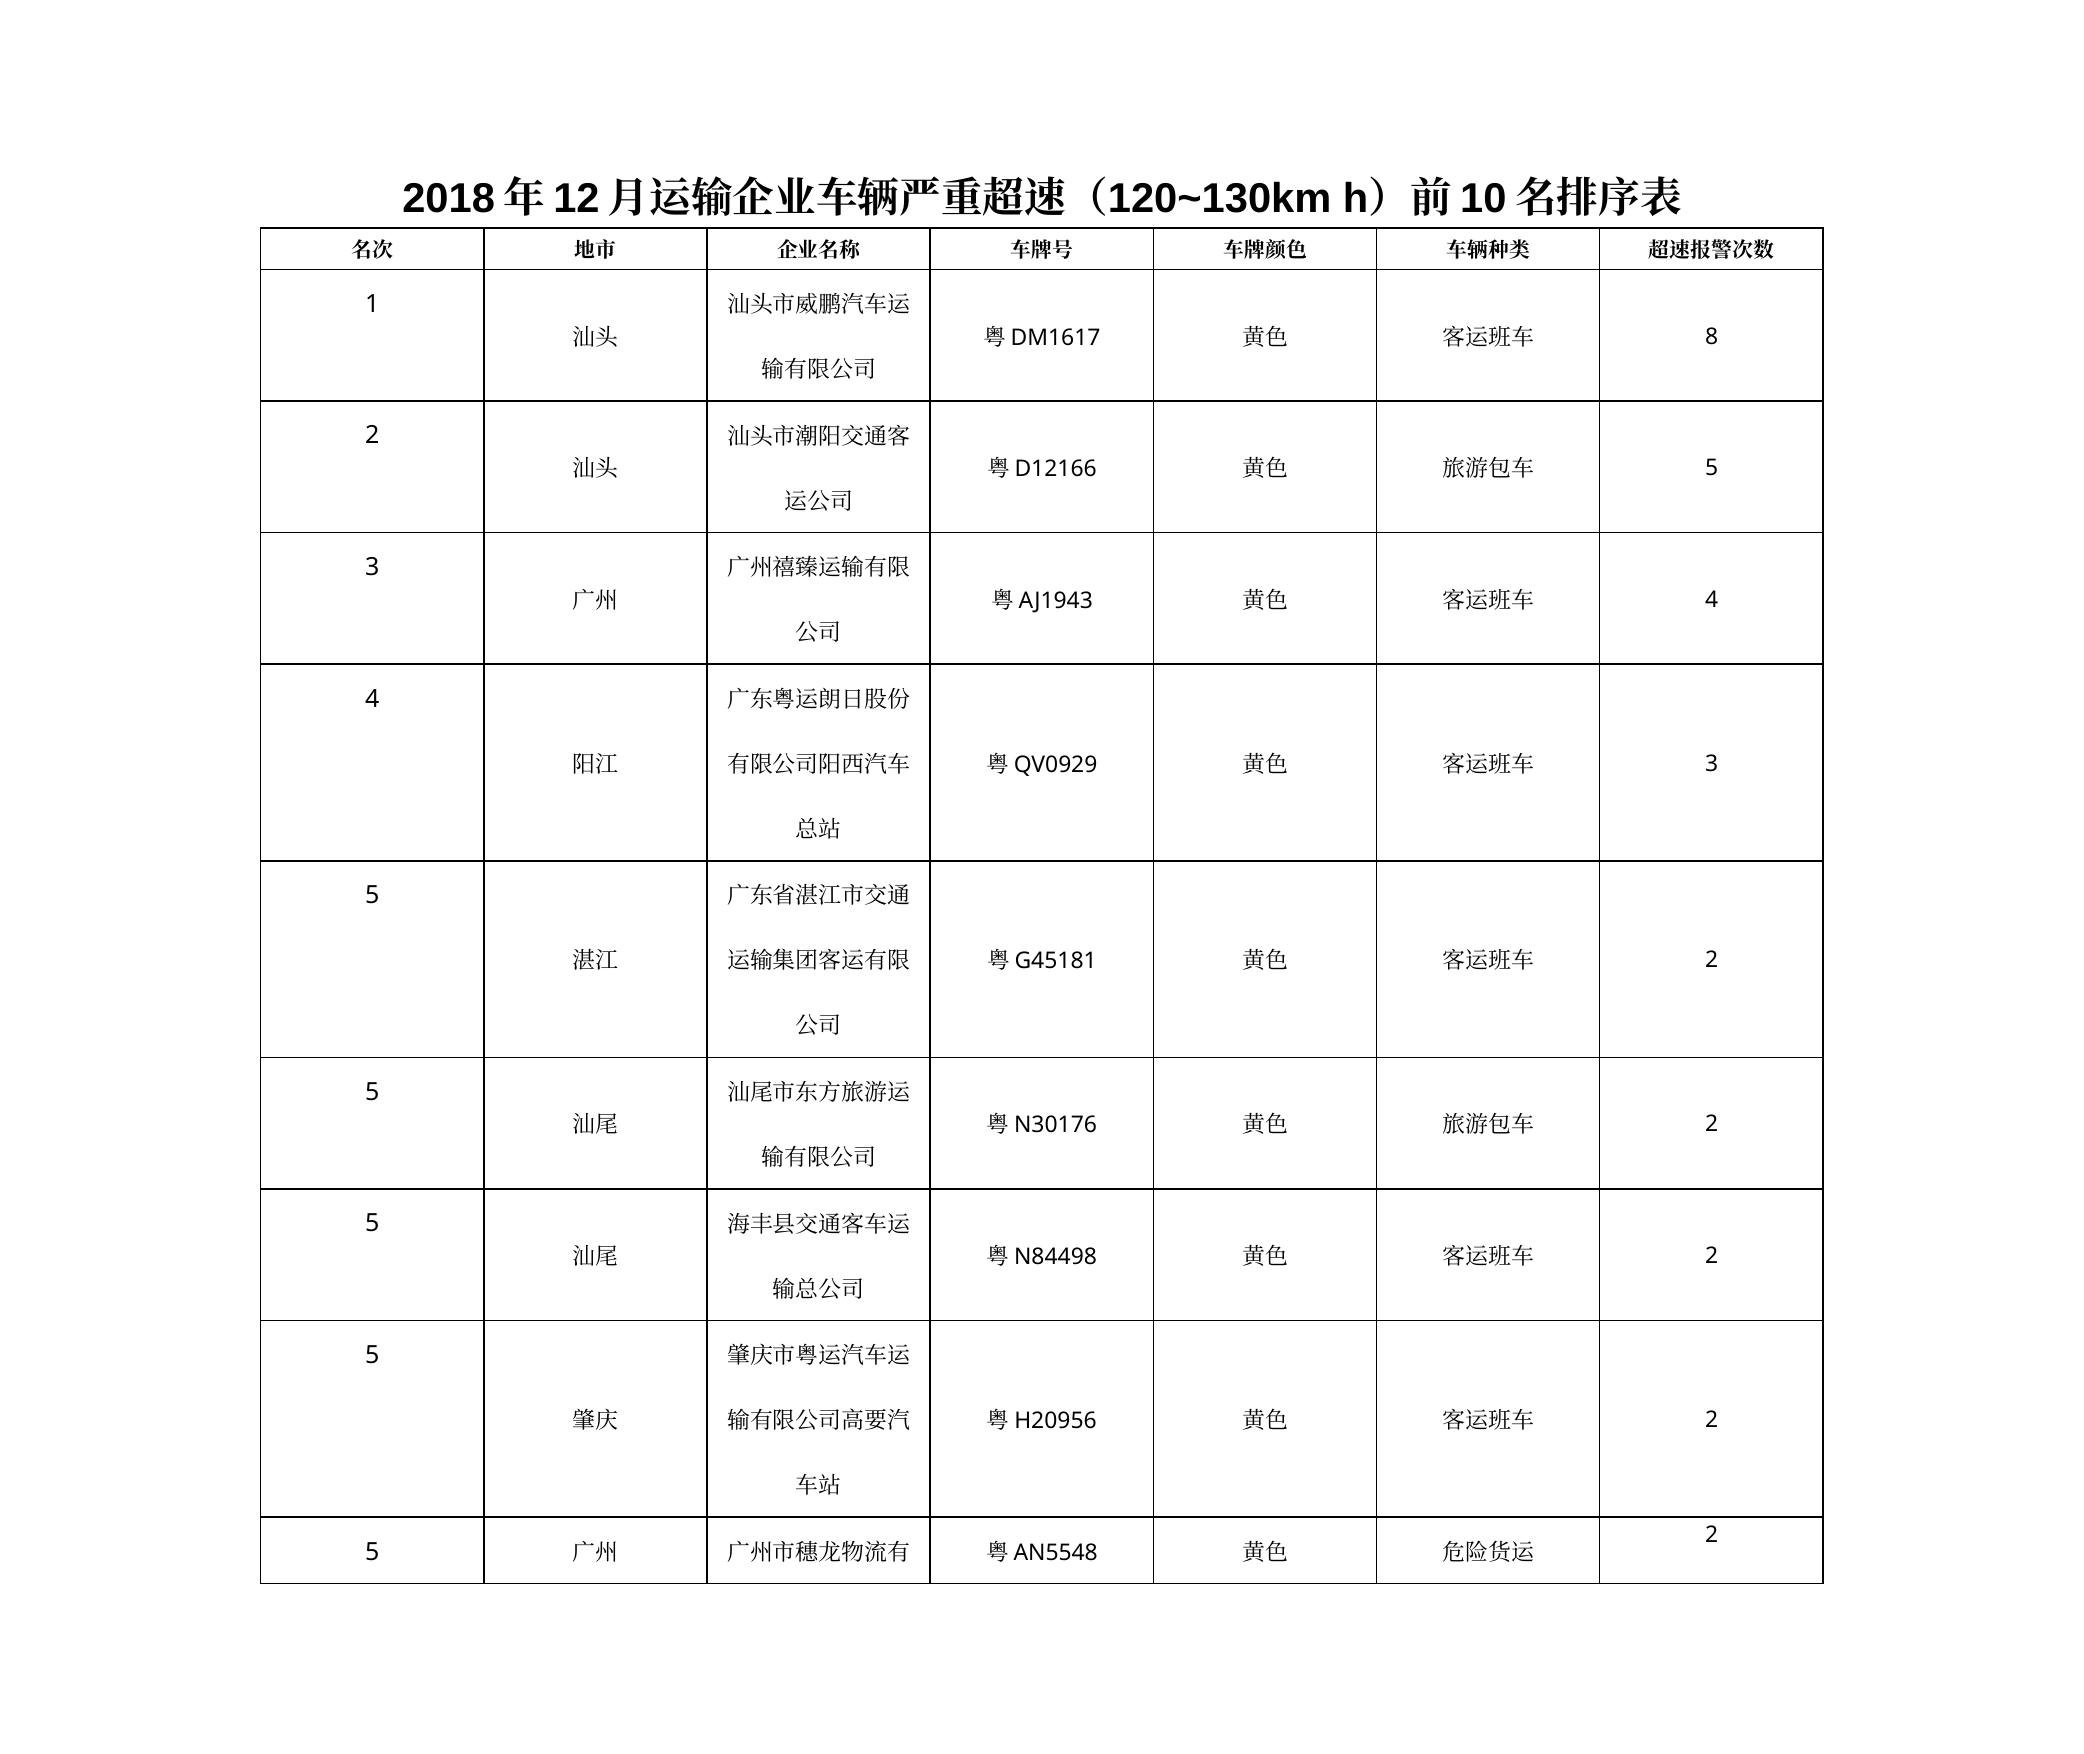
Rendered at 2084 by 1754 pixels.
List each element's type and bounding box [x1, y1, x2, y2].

table_cell [1377, 533, 1599, 663]
table_cell [261, 1058, 483, 1188]
table_cell [485, 270, 706, 400]
table_cell [261, 1321, 483, 1516]
table_cell [1600, 402, 1822, 532]
table_cell [485, 402, 706, 532]
table_cell [261, 270, 483, 400]
table_cell [708, 665, 929, 860]
table_cell [1600, 1518, 1822, 1583]
table_cell [1154, 665, 1376, 860]
table_cell [485, 1518, 706, 1583]
table_cell [708, 1321, 929, 1516]
table_cell [261, 1190, 483, 1319]
table_cell [708, 1190, 929, 1319]
table_cell [1600, 1190, 1822, 1319]
table_cell [1600, 665, 1822, 860]
table_cell [931, 1518, 1153, 1583]
table_header [485, 229, 706, 269]
table_cell [261, 862, 483, 1056]
table_cell [1377, 1058, 1599, 1188]
table_cell [931, 665, 1153, 860]
table_cell [1377, 402, 1599, 532]
table_cell [1600, 270, 1822, 400]
table_cell [1600, 862, 1822, 1056]
table_cell [1377, 665, 1599, 860]
table_cell [708, 862, 929, 1056]
table_cell [931, 533, 1153, 663]
table_cell [1154, 402, 1376, 532]
table_cell [931, 862, 1153, 1056]
table_cell [485, 1190, 706, 1319]
table_header [708, 229, 929, 269]
table_cell [1377, 1190, 1599, 1319]
table_cell [931, 1190, 1153, 1319]
table_cell [1154, 533, 1376, 663]
table_cell [1154, 1518, 1376, 1583]
table_header [261, 229, 483, 269]
table_cell [485, 1321, 706, 1516]
table_header [1377, 229, 1599, 269]
table_cell [261, 402, 483, 532]
table_cell [261, 1518, 483, 1583]
table_cell [485, 1058, 706, 1188]
table_cell [485, 665, 706, 860]
table_cell [485, 862, 706, 1056]
table_cell [261, 665, 483, 860]
table_cell [1377, 270, 1599, 400]
table_header [1154, 229, 1376, 269]
table_cell [1377, 1321, 1599, 1516]
table_cell [708, 402, 929, 532]
table_cell [931, 402, 1153, 532]
table_cell [1154, 270, 1376, 400]
table_cell [1600, 533, 1822, 663]
table_cell [1600, 1058, 1822, 1188]
table_cell [1154, 1321, 1376, 1516]
table_cell [931, 1321, 1153, 1516]
table_cell [708, 533, 929, 663]
table_cell [708, 1518, 929, 1583]
table_cell [931, 270, 1153, 400]
table_cell [708, 1058, 929, 1188]
table_cell [261, 533, 483, 663]
table_cell [931, 1058, 1153, 1188]
table_header [1600, 229, 1822, 269]
table_cell [485, 533, 706, 663]
table_cell [1377, 862, 1599, 1056]
table_cell [1154, 1190, 1376, 1319]
table_cell [1154, 862, 1376, 1056]
table_cell [708, 270, 929, 400]
table_cell [1377, 1518, 1599, 1583]
table_cell [1600, 1321, 1822, 1516]
table_header [931, 229, 1153, 269]
table_cell [1154, 1058, 1376, 1188]
